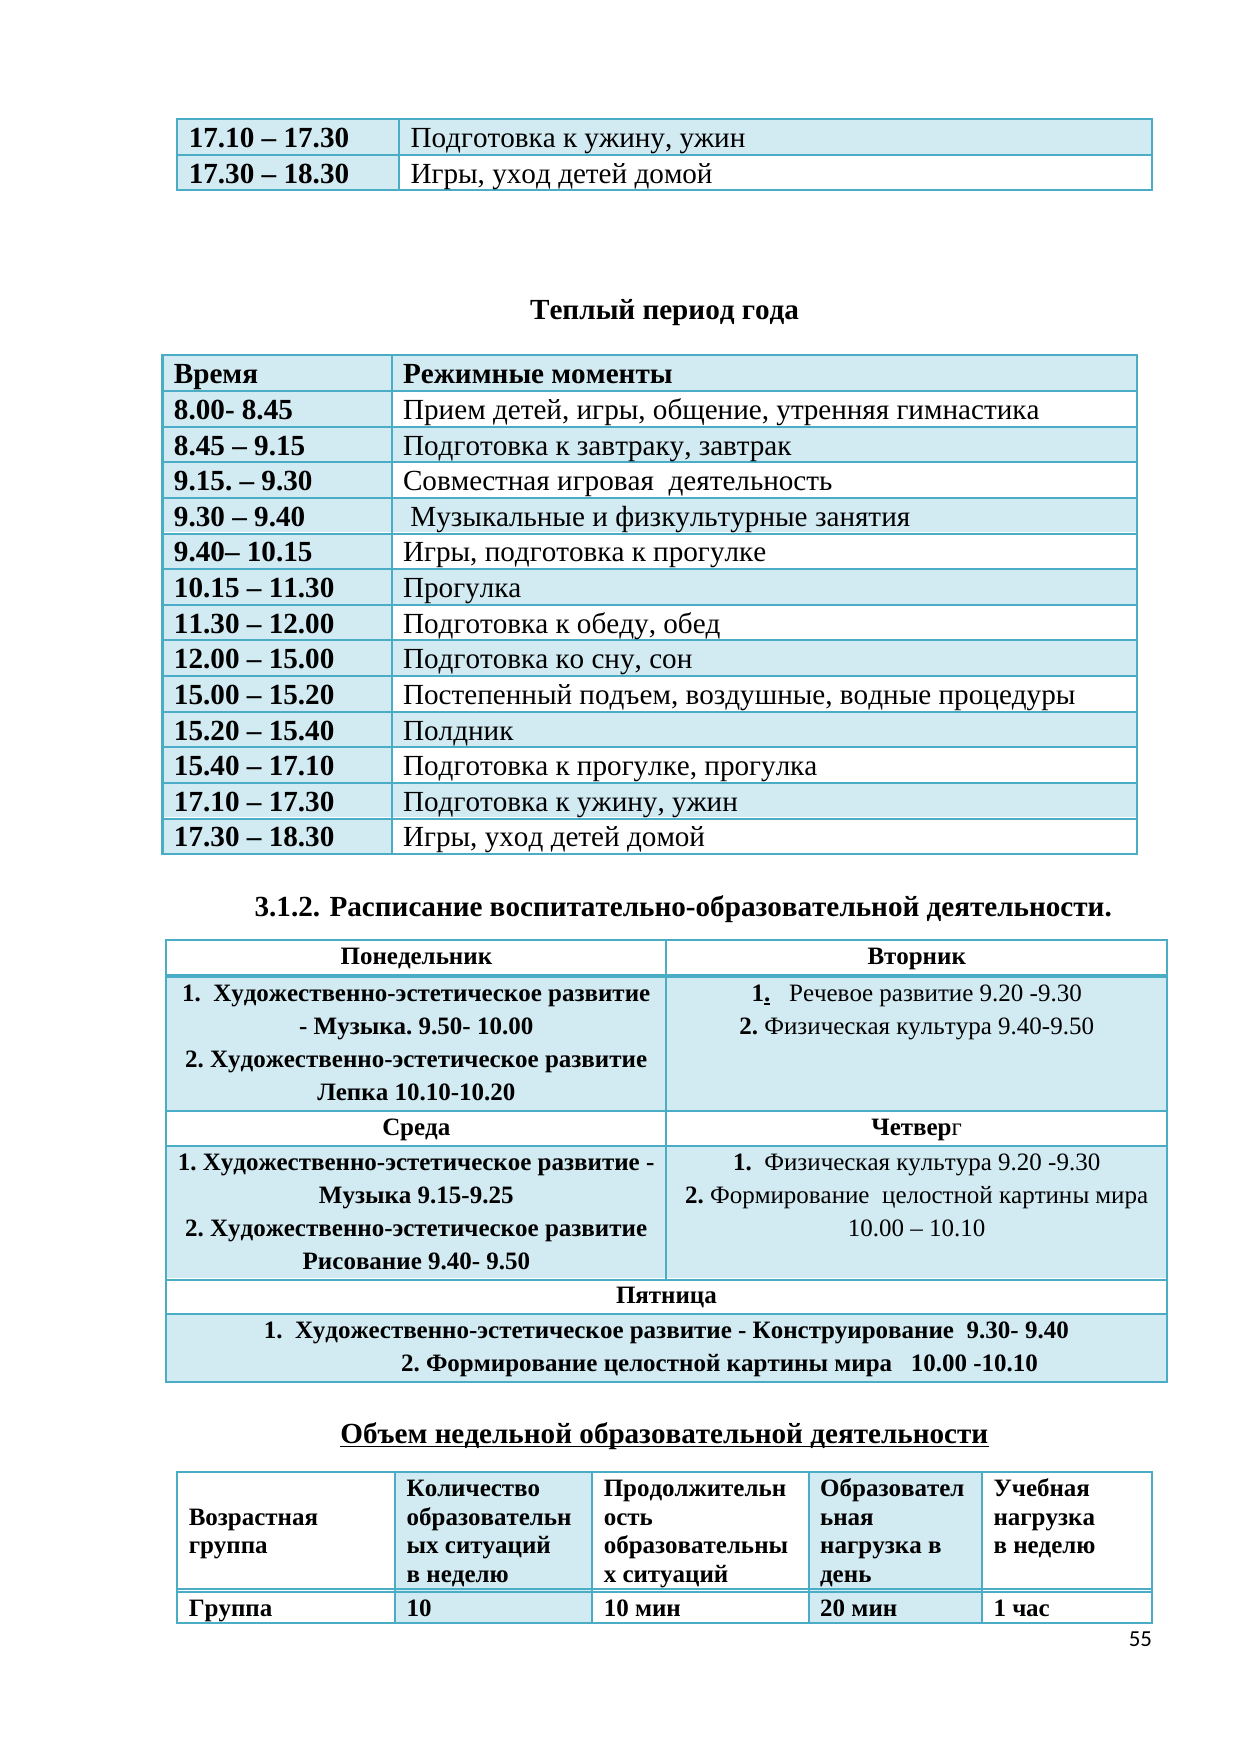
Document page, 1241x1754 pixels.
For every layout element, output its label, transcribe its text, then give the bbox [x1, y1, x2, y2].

list Расписание воспитательно-образовательной деятельности. [215, 889, 1152, 922]
table_cell Музыкальные и физкультурные занятия [393, 499, 1136, 532]
table_header Количество образовательных ситуаций в неделю [396, 1473, 591, 1588]
table_cell 8.45 – 9.15 [164, 428, 391, 461]
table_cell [178, 1593, 394, 1622]
table_cell 10 [396, 1593, 591, 1622]
table_cell 1. Речевое развитие 9.20 -9.30 2. Физическая культура 9.40-9.50 [667, 978, 1166, 1110]
table_cell Совместная игровая деятельность [393, 463, 1136, 497]
table_cell 17.10 – 17.30 [178, 120, 398, 154]
table_cell Постепенный подъем, воздушные, водные процедуры [393, 677, 1136, 711]
table_cell 10 мин [593, 1593, 808, 1622]
table_cell Подготовка ко сну, сон [393, 641, 1136, 675]
table_cell 12.00 – 15.00 [164, 641, 391, 675]
table_cell 1. Художественно-эстетическое развитие - Музыка 9.15-9.25 2. Художественно-эстетическое развитие Рисование 9.40- 9.50 [167, 1147, 665, 1278]
table_cell Подготовка к ужину, ужин [393, 784, 1136, 817]
table_cell 8.00- 8.45 [164, 392, 391, 426]
table_header Образовательная нагрузка в день [810, 1473, 981, 1588]
table_cell Среда [167, 1112, 665, 1145]
table_cell Подготовка к обеду, обед [393, 606, 1136, 639]
table_cell 10.15 – 11.30 [164, 570, 391, 604]
table_cell 1. Физическая культура 9.20 -9.30 2. Формирование целостной картины мира 10.00 – 10.10 [667, 1147, 1166, 1278]
table_cell 15.40 – 17.10 [164, 748, 391, 782]
table_cell Игры, уход детей домой [400, 156, 1151, 189]
table_cell 17.30 – 18.30 [178, 156, 398, 189]
table_header Понедельник [167, 941, 665, 974]
table_header Режимные моменты [393, 356, 1136, 390]
table_header Возрастная группа [178, 1473, 394, 1588]
table_cell Подготовка к завтраку, завтрак [393, 428, 1136, 461]
table_cell Прием детей, игры, общение, утренняя гимнастика [393, 392, 1136, 426]
table_cell 20 мин [810, 1593, 981, 1622]
table_cell Полдник [393, 713, 1136, 746]
table_header Вторник [667, 941, 1166, 974]
table_cell Четверг [667, 1112, 1166, 1145]
table_header Время [164, 356, 391, 390]
table_cell 1. Художественно-эстетическое развитие - Конструирование 9.30- 9.40 2. Формирование целостной картины мира 10.00 -10.10 [167, 1315, 1166, 1381]
table_header Продолжительность образовательных ситуаций [593, 1473, 808, 1588]
table_cell Прогулка [393, 570, 1136, 604]
table_cell 17.30 – 18.30 [164, 820, 391, 853]
table_cell 17.10 – 17.30 [164, 784, 391, 817]
table_cell 1. Художественно-эстетическое развитие - Музыка. 9.50- 10.00 2. Художественно-эстетическое развитие Лепка 10.10-10.20 [167, 978, 665, 1110]
table_cell 9.40– 10.15 [164, 535, 391, 568]
table_cell 9.15. – 9.30 [164, 463, 391, 497]
table_cell Игры, уход детей домой [393, 820, 1136, 853]
text Объем недельной образовательной деятельности [177, 1417, 1152, 1450]
table_cell 1 час 40 мин [983, 1593, 1151, 1622]
table_cell 15.20 – 15.40 [164, 713, 391, 746]
table_cell 15.00 – 15.20 [164, 677, 391, 711]
table_cell Пятница [167, 1281, 1166, 1313]
table_cell 11.30 – 12.00 [164, 606, 391, 639]
table_cell Подготовка к прогулке, прогулка [393, 748, 1136, 782]
table_cell 9.30 – 9.40 [164, 499, 391, 532]
table_cell Подготовка к ужину, ужин [400, 120, 1151, 154]
table_cell Игры, подготовка к прогулке [393, 535, 1136, 568]
text Теплый период года [177, 292, 1152, 326]
table_header Учебная нагрузка в неделю [983, 1473, 1151, 1588]
